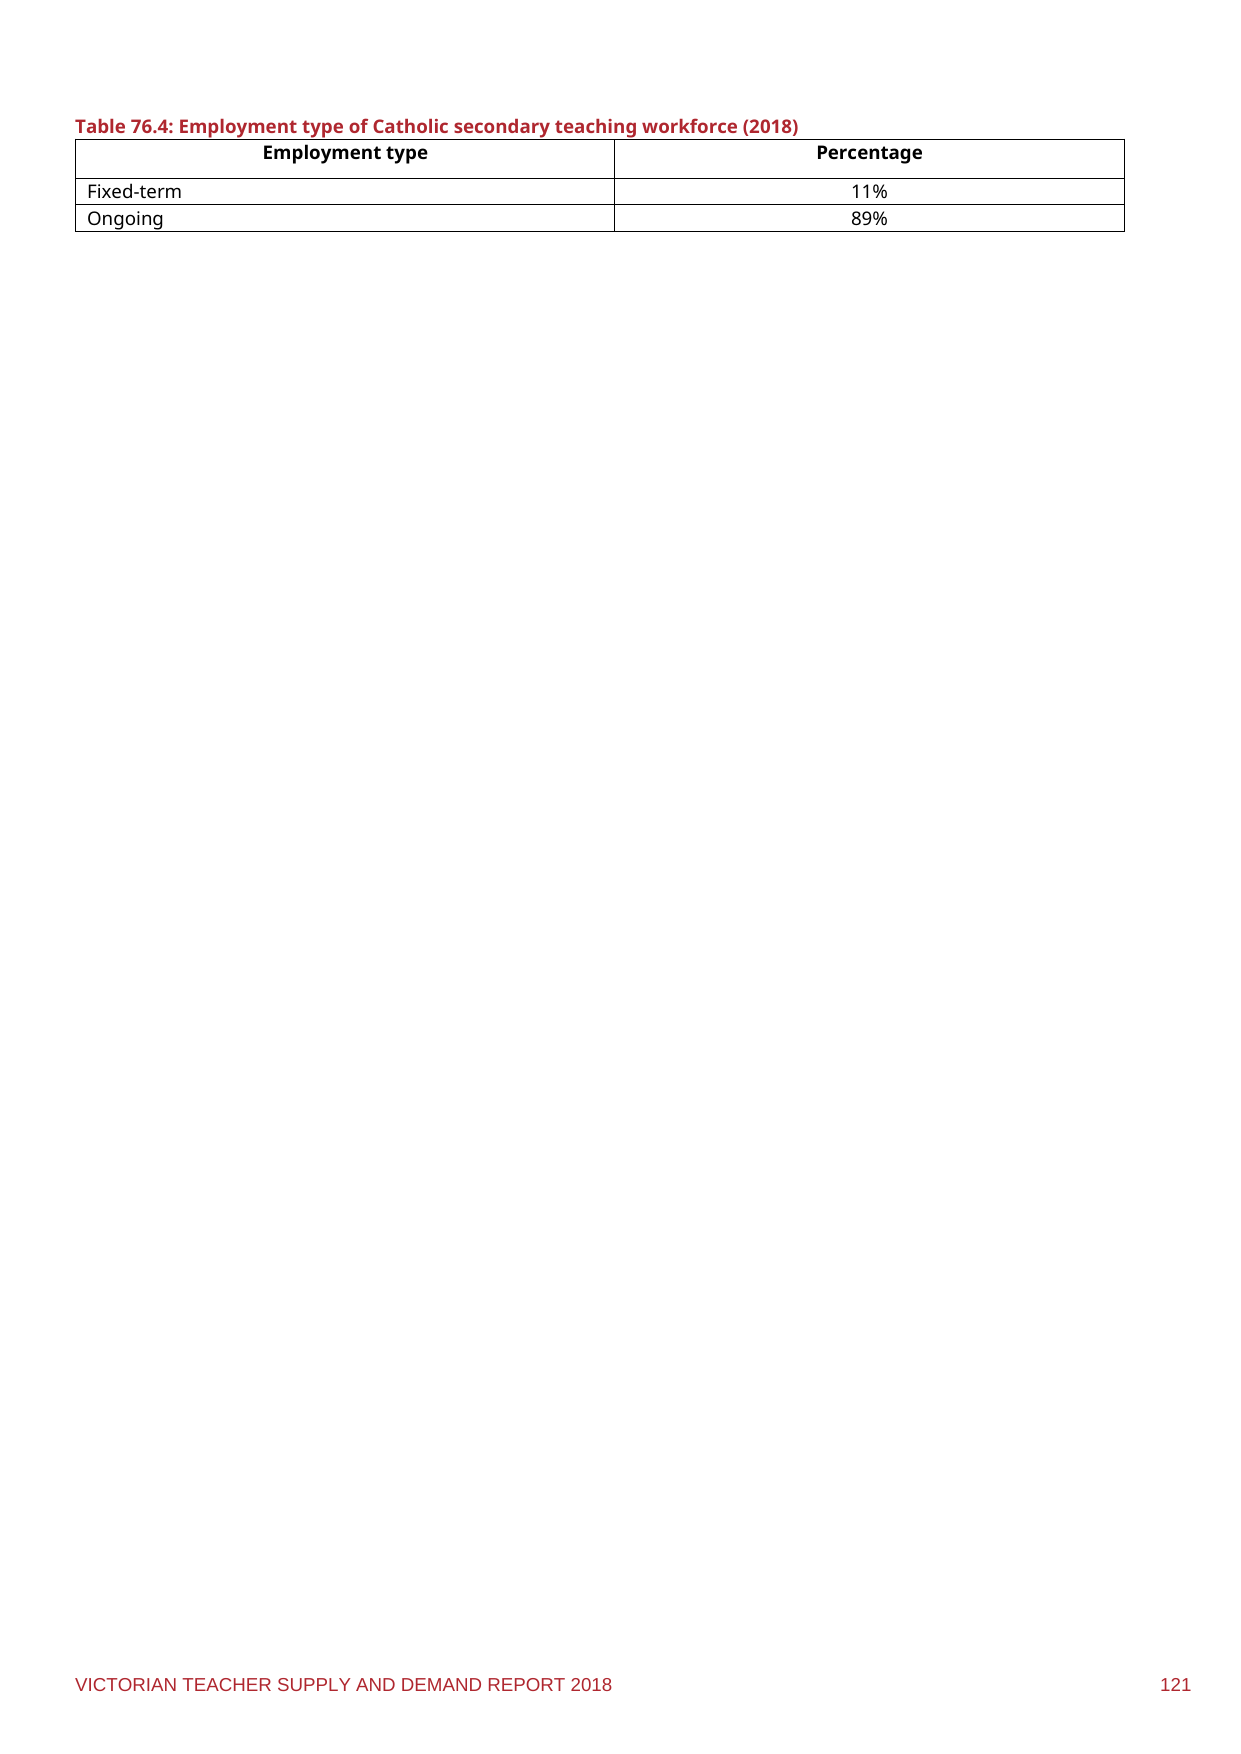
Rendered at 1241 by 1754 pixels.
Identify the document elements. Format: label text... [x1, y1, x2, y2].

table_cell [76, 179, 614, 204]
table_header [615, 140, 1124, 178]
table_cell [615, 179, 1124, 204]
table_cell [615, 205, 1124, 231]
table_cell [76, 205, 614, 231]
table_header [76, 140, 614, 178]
subtitle Table 76.4: Employment type of Catholic secondary teaching workforce (2018) [75, 113, 1122, 138]
